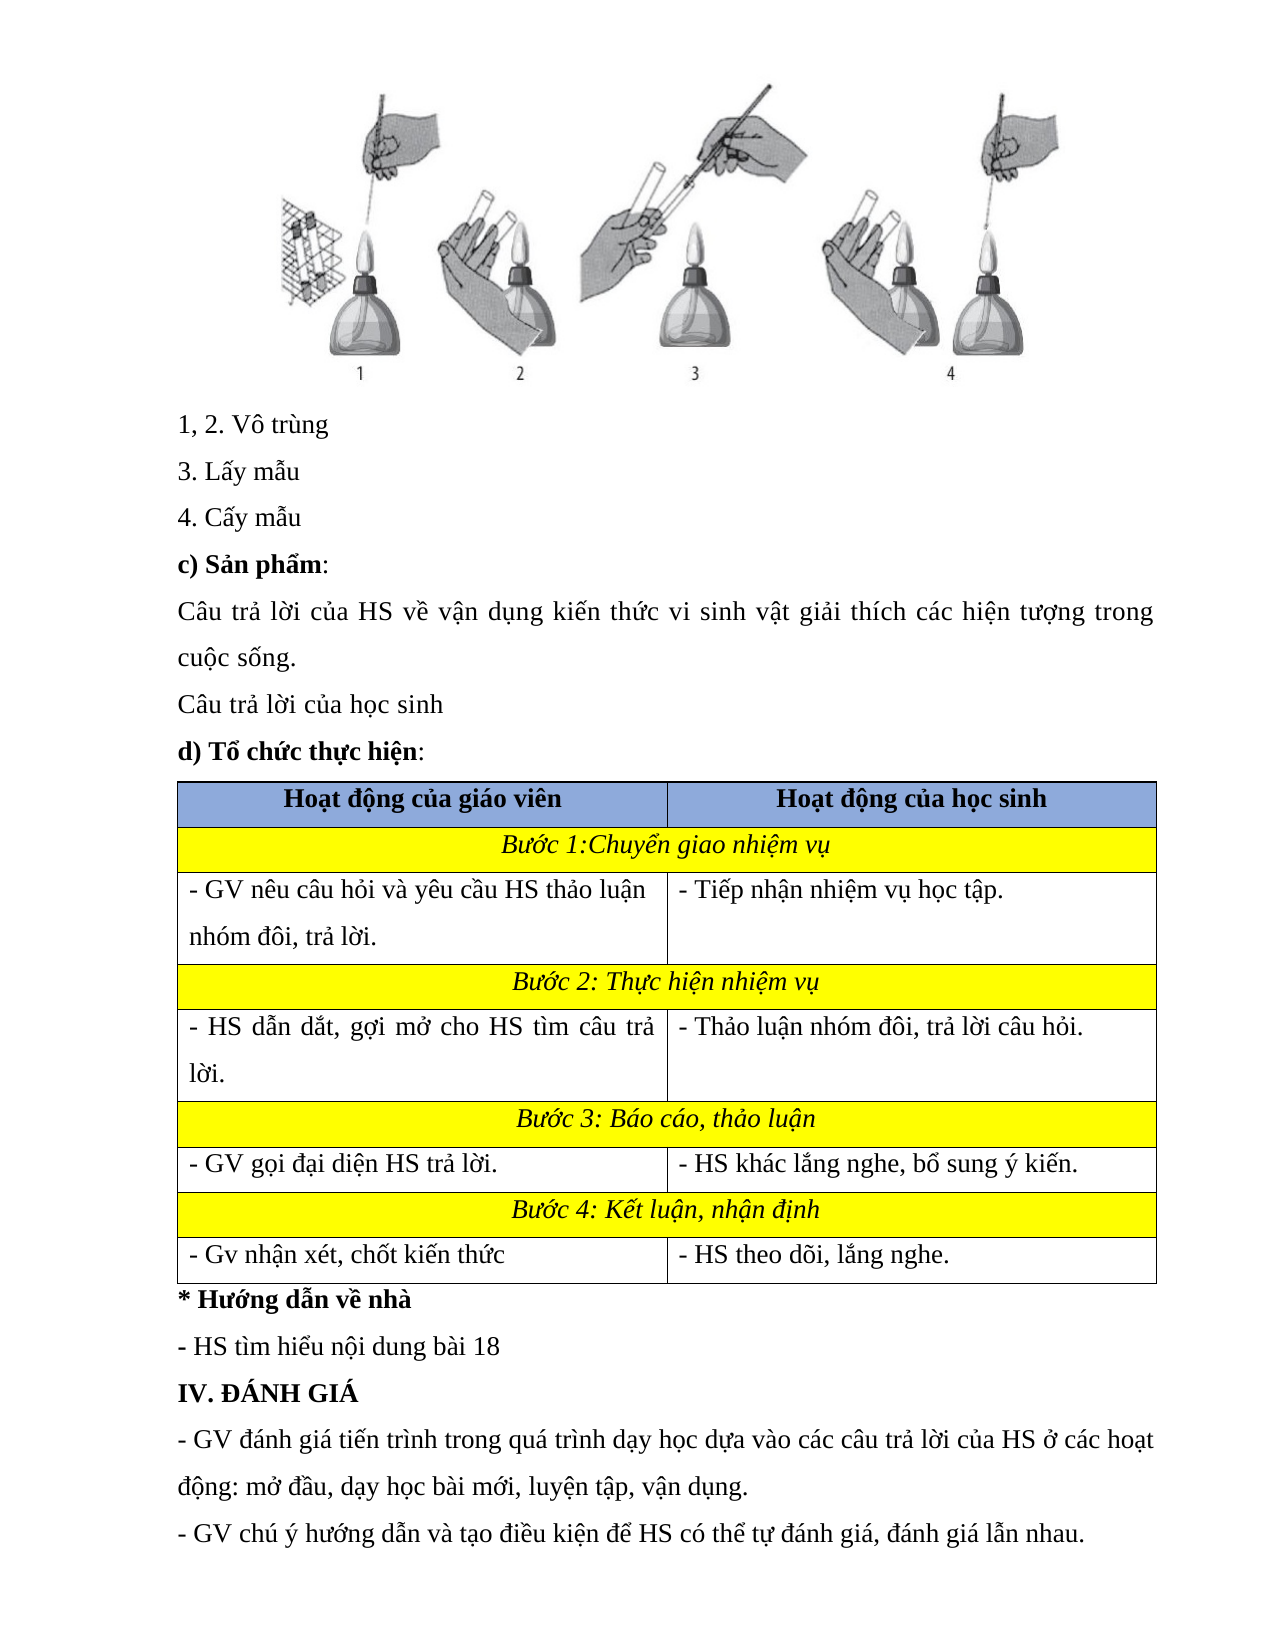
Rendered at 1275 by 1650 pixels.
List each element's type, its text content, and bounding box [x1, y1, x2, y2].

table_cell - GV gọi đại diện HS trả lời. [178, 1148, 667, 1192]
table_cell Bước 3: Báo cáo, thảo luận [178, 1102, 1156, 1147]
table_cell - HS theo dõi, lắng nghe. [668, 1238, 1156, 1282]
picture [268, 59, 1067, 394]
text c) Sản phẩm: [177, 548, 1157, 579]
text - HS tìm hiểu nội dung bài 18 [177, 1330, 1157, 1361]
table_cell Bước 2: Thực hiện nhiệm vụ [178, 965, 1156, 1009]
text 1, 2. Vô trùng [177, 408, 1157, 439]
table_cell - HS khác lắng nghe, bổ sung ý kiến. [668, 1148, 1156, 1192]
text IV. ĐÁNH GIÁ [177, 1377, 1157, 1408]
text - GV chú ý hướng dẫn và tạo điều kiện để HS có thể tự đánh giá, đánh giá lẫn nhau. [177, 1517, 1157, 1548]
table_cell - GV nêu câu hỏi và yêu cầu HS thảo luận nhóm đôi, trả lời. [178, 873, 667, 964]
table_cell - Tiếp nhận nhiệm vụ học tập. [668, 873, 1156, 964]
table_cell Bước 1:Chuyển giao nhiệm vụ [178, 828, 1156, 872]
text * Hướng dẫn về nhà [177, 1284, 1157, 1315]
text Câu trả lời của HS về vận dụng kiến thức vi sinh vật giải thích các hiện tượng trong cuộc sống. [177, 595, 1157, 672]
text 4. Cấy mẫu [177, 501, 1157, 532]
table_cell - HS dẫn dắt, gợi mở cho HS tìm câu trả lời. [178, 1010, 667, 1101]
text Câu trả lời của học sinh [177, 688, 1157, 719]
table_cell Bước 4: Kết luận, nhận định [178, 1193, 1156, 1237]
text d) Tổ chức thực hiện: [177, 735, 1157, 766]
table_header Hoạt động của học sinh [668, 783, 1156, 827]
table_cell - Gv nhận xét, chốt kiến thức [178, 1238, 667, 1282]
table_cell - Thảo luận nhóm đôi, trả lời câu hỏi. [668, 1010, 1156, 1101]
text - GV đánh giá tiến trình trong quá trình dạy học dựa vào các câu trả lời của HS ở các hoạt động: mở đầu, dạy học bài mới, luyện tập, vận dụng. [177, 1423, 1157, 1501]
text 3. Lấy mẫu [177, 455, 1157, 486]
table_header Hoạt động của giáo viên [178, 783, 667, 827]
